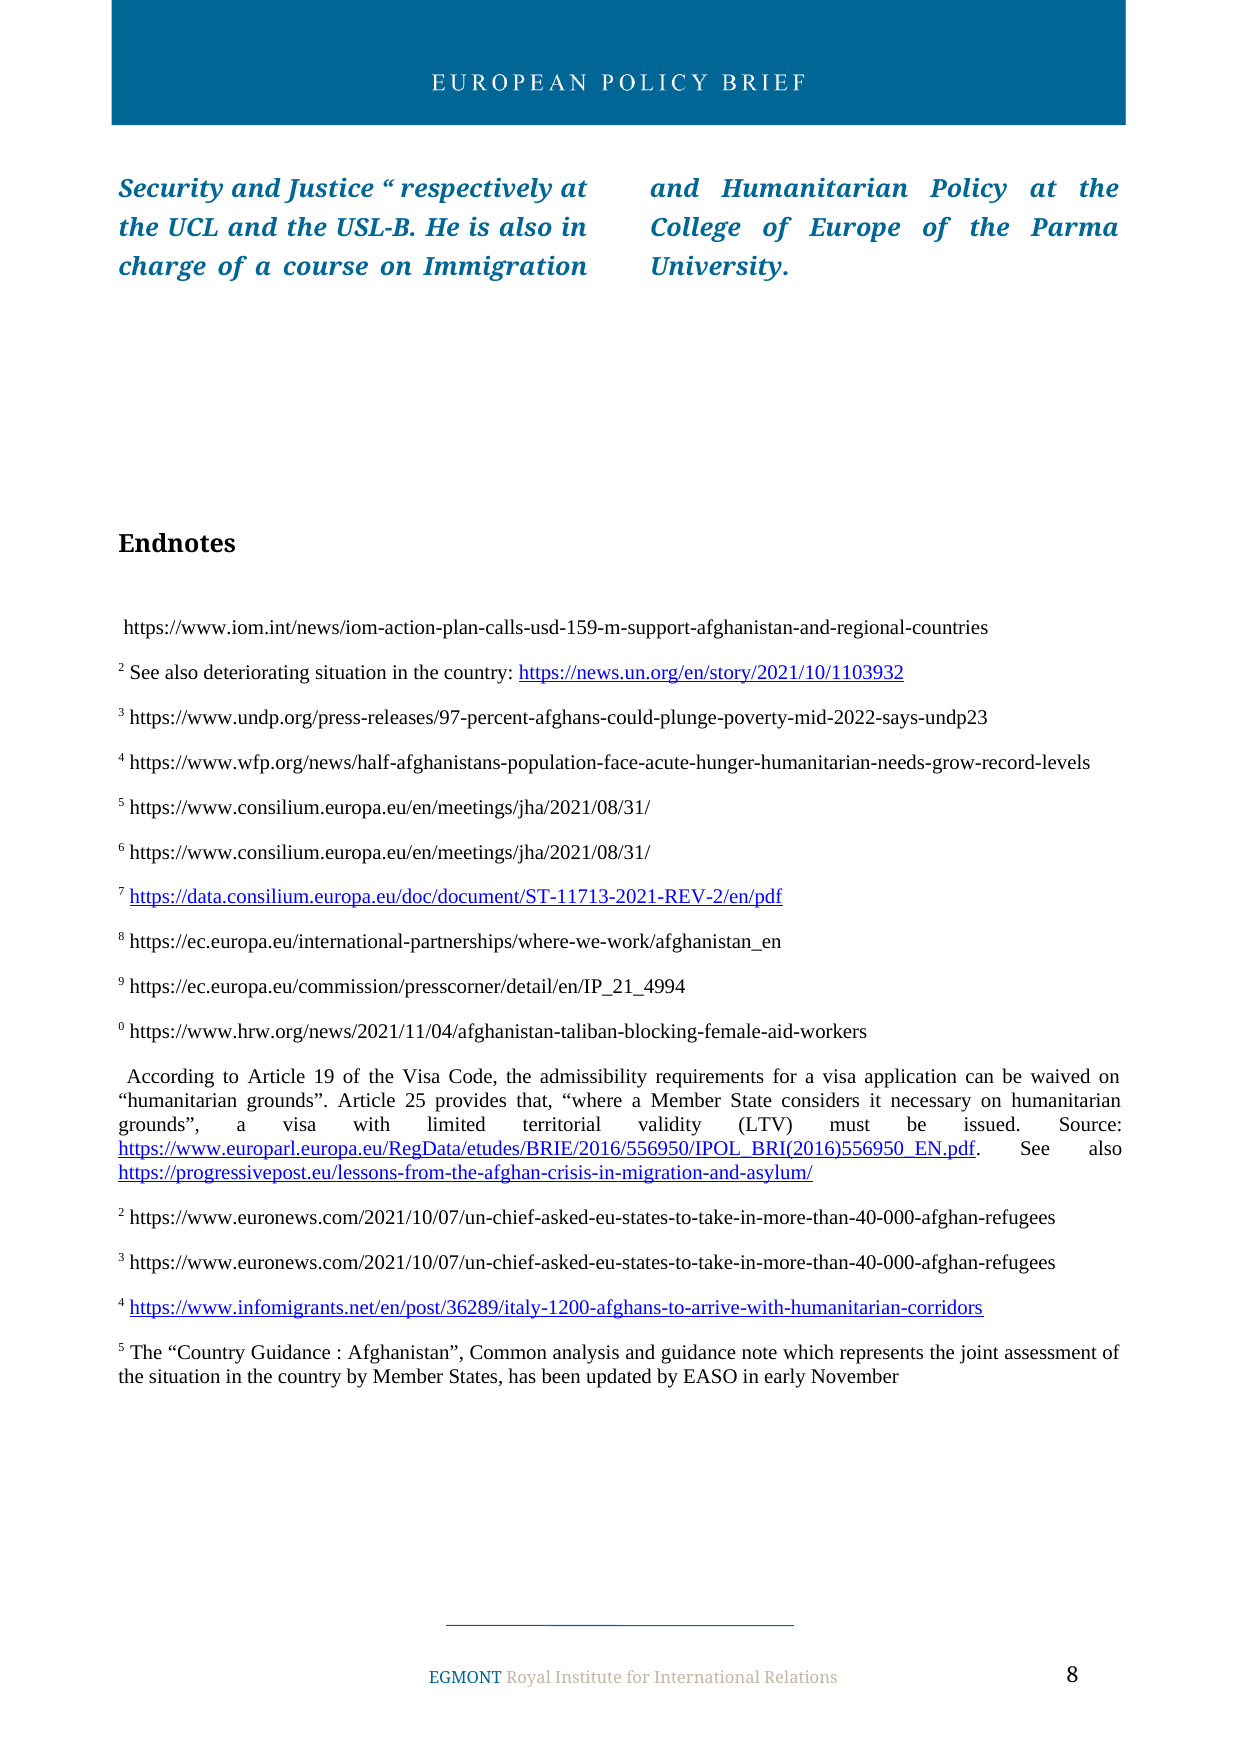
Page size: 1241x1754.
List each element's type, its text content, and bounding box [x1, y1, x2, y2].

text 2 See also deteriorating situation in the country: https://news.un.org/en/story/2021/10/1103932 [118, 660, 1122, 684]
text 4 https://www.wfp.org/news/half-afghanistans-population-face-acute-hunger-humanitarian-needs-grow-record-levels [118, 750, 1122, 774]
text 0 https://www.hrw.org/news/2021/11/04/afghanistan-taliban-blocking-female-aid-workers [118, 1019, 1122, 1043]
text https://www.iom.int/news/iom-action-plan-calls-usd-159-m-support-afghanistan-and-regional-countries [118, 615, 1122, 639]
text 2 https://www.euronews.com/2021/10/07/un-chief-asked-eu-states-to-take-in-more-than-40-000-afghan-refugees [118, 1205, 1122, 1229]
text According to Article 19 of the Visa Code, the admissibility requirements for a visa application can be waived on “humanitarian grounds”. Article 25 provides that, “where a Member State considers it necessary on humanitarian grounds”, a visa with limited territorial validity (LTV) must be issued. Source: https://www.europarl.europa.eu/RegData/etudes/BRIE/2016/556950/IPOL_BRI(2016)556950_EN.pdf. See also https://progressivepost.eu/lessons-from-the-afghan-crisis-in-migration-and-asylum/ [118, 1064, 1122, 1184]
text 3 https://www.euronews.com/2021/10/07/un-chief-asked-eu-states-to-take-in-more-than-40-000-afghan-refugees [118, 1250, 1122, 1274]
picture [111, 0, 1129, 127]
text 5 The “Country Guidance : Afghanistan”, Common analysis and guidance note which represents the joint assessment of the situation in the country by Member States, has been updated by EASO in early November [118, 1340, 1122, 1388]
text 5 https://www.consilium.europa.eu/en/meetings/jha/2021/08/31/ [118, 795, 1122, 819]
text 4 https://www.infomigrants.net/en/post/36289/italy-1200-afghans-to-arrive-with-humanitarian-corridors [118, 1295, 1122, 1319]
text 8 https://ec.europa.eu/international-partnerships/where-we-work/afghanistan_en [118, 929, 1122, 953]
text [649, 171, 1122, 283]
text 3 https://www.undp.org/press-releases/97-percent-afghans-could-plunge-poverty-mid-2022-says-undp23 [118, 705, 1122, 729]
text 6 https://www.consilium.europa.eu/en/meetings/jha/2021/08/31/ [118, 839, 1122, 864]
text 9 https://ec.europa.eu/commission/presscorner/detail/en/IP_21_4994 [118, 974, 1122, 998]
picture [452, 1671, 456, 1681]
picture [580, 75, 584, 89]
text Endnotes [118, 526, 1122, 560]
text 7 https://data.consilium.europa.eu/doc/document/ST-11713-2021-REV-2/en/pdf [118, 884, 1122, 908]
